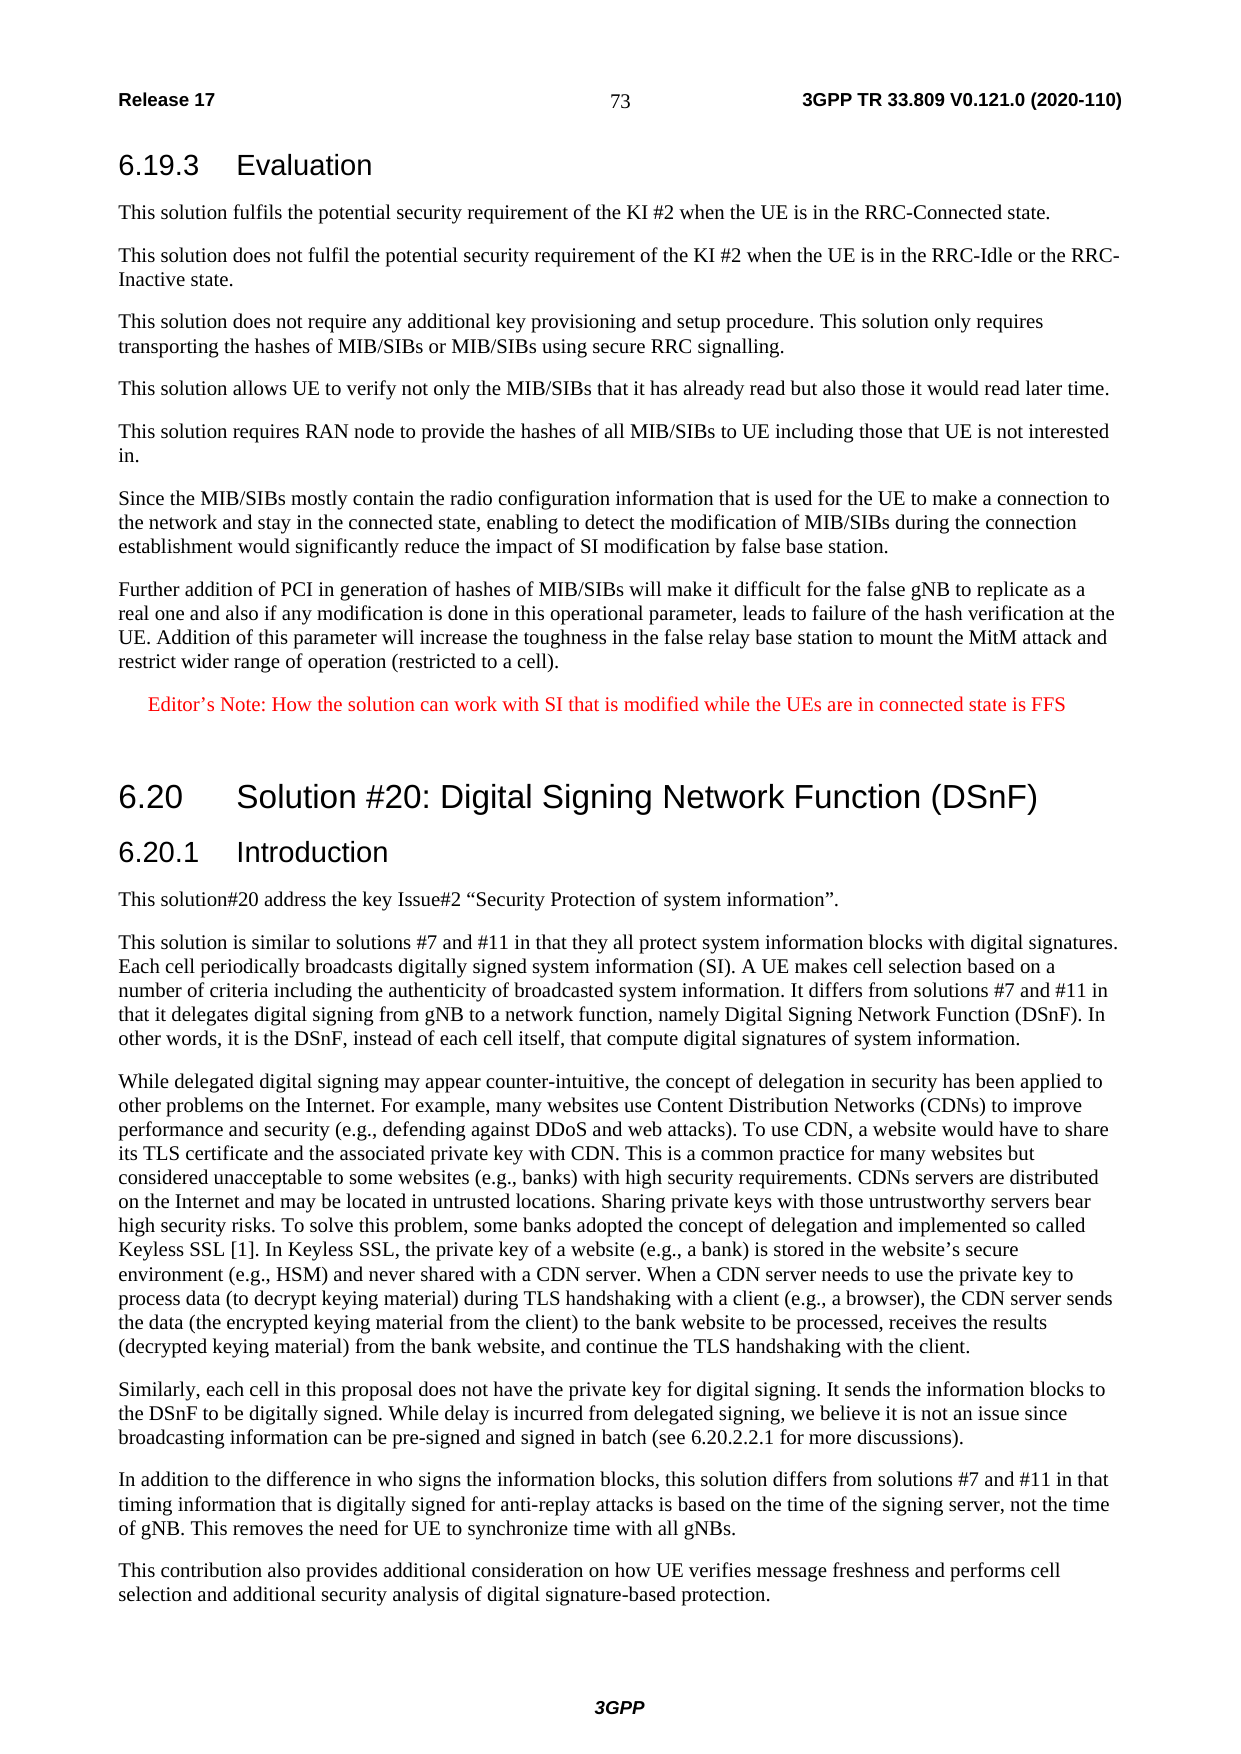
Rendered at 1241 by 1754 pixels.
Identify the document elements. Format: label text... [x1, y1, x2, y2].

text This solution does not fulfil the potential security requirement of the KI #2 when the UE is in the RRC-Idle or the RRC-Inactive state. [118, 243, 1122, 291]
text This solution requires RAN node to provide the hashes of all MIB/SIBs to UE including those that UE is not interested in. [118, 419, 1122, 467]
text This solution is similar to solutions #7 and #11 in that they all protect system information blocks with digital signatures. Each cell periodically broadcasts digitally signed system information (SI). A UE makes cell selection based on a number of criteria including the authenticity of broadcasted system information. It differs from solutions #7 and #11 in that it delegates digital signing from gNB to a network function, namely Digital Signing Network Function (DSnF). In other words, it is the DSnF, instead of each cell itself, that compute digital signatures of system information. [118, 930, 1122, 1050]
text This solution allows UE to verify not only the MIB/SIBs that it has already read but also those it would read later time. [118, 376, 1122, 400]
text While delegated digital signing may appear counter-intuitive, the concept of delegation in security has been applied to other problems on the Internet. For example, many websites use Content Distribution Networks (CDNs) to improve performance and security (e.g., defending against DDoS and web attacks). To use CDN, a website would have to share its TLS certificate and the associated private key with CDN. This is a common practice for many websites but considered unacceptable to some websites (e.g., banks) with high security requirements. CDNs servers are distributed on the Internet and may be located in untrusted locations. Sharing private keys with those untrustworthy servers bear high security risks. To solve this problem, some banks adopted the concept of delegation and implemented so called Keyless SSL [1]. In Keyless SSL, the private key of a website (e.g., a bank) is stored in the website’s secure environment (e.g., HSM) and never shared with a CDN server. When a CDN server needs to use the private key to process data (to decrypt keying material) during TLS handshaking with a client (e.g., a browser), the CDN server sends the data (the encrypted keying material from the client) to the bank website to be processed, receives the results (decrypted keying material) from the bank website, and continue the TLS handshaking with the client. [118, 1069, 1122, 1358]
subtitle 6.20 Solution #20: Digital Signing Network Function (DSnF) [118, 778, 1122, 816]
subtitle 6.20.1 Introduction [118, 835, 1122, 868]
text Editor’s Note: How the solution can work with SI that is modified while the UEs are in connected state is FFS [148, 692, 1122, 716]
text Similarly, each cell in this proposal does not have the private key for digital signing. It sends the information blocks to the DSnF to be digitally signed. While delay is incurred from delegated signing, we believe it is not an issue since broadcasting information can be pre-signed and signed in batch (see 6.20.2.2.1 for more discussions). [118, 1376, 1122, 1449]
text This contribution also provides additional consideration on how UE verifies message freshness and performs cell selection and additional security analysis of digital signature-based protection. [118, 1558, 1122, 1606]
text This solution#20 address the key Issue#2 “Security Protection of system information”. [118, 887, 1122, 911]
text This solution fulfils the potential security requirement of the KI #2 when the UE is in the RRC-Connected state. [118, 200, 1122, 224]
text Further addition of PCI in generation of hashes of MIB/SIBs will make it difficult for the false gNB to replicate as a real one and also if any modification is done in this operational parameter, leads to failure of the hash verification at the UE. Addition of this parameter will increase the toughness in the false relay base station to mount the MitM attack and restrict wider range of operation (restricted to a cell). [118, 577, 1122, 673]
text Since the MIB/SIBs mostly contain the radio configuration information that is used for the UE to make a connection to the network and stay in the connected state, enabling to detect the modification of MIB/SIBs during the connection establishment would significantly reduce the impact of SI modification by false base station. [118, 486, 1122, 558]
subtitle 6.19.3 Evaluation [118, 147, 1122, 181]
text In addition to the difference in who signs the information blocks, this solution differs from solutions #7 and #11 in that timing information that is digitally signed for anti-replay attacks is based on the time of the signing server, not the time of gNB. This removes the need for UE to synchronize time with all gNBs. [118, 1467, 1122, 1539]
text This solution does not require any additional key provisioning and setup procedure. This solution only requires transporting the hashes of MIB/SIBs or MIB/SIBs using secure RRC signalling. [118, 309, 1122, 358]
